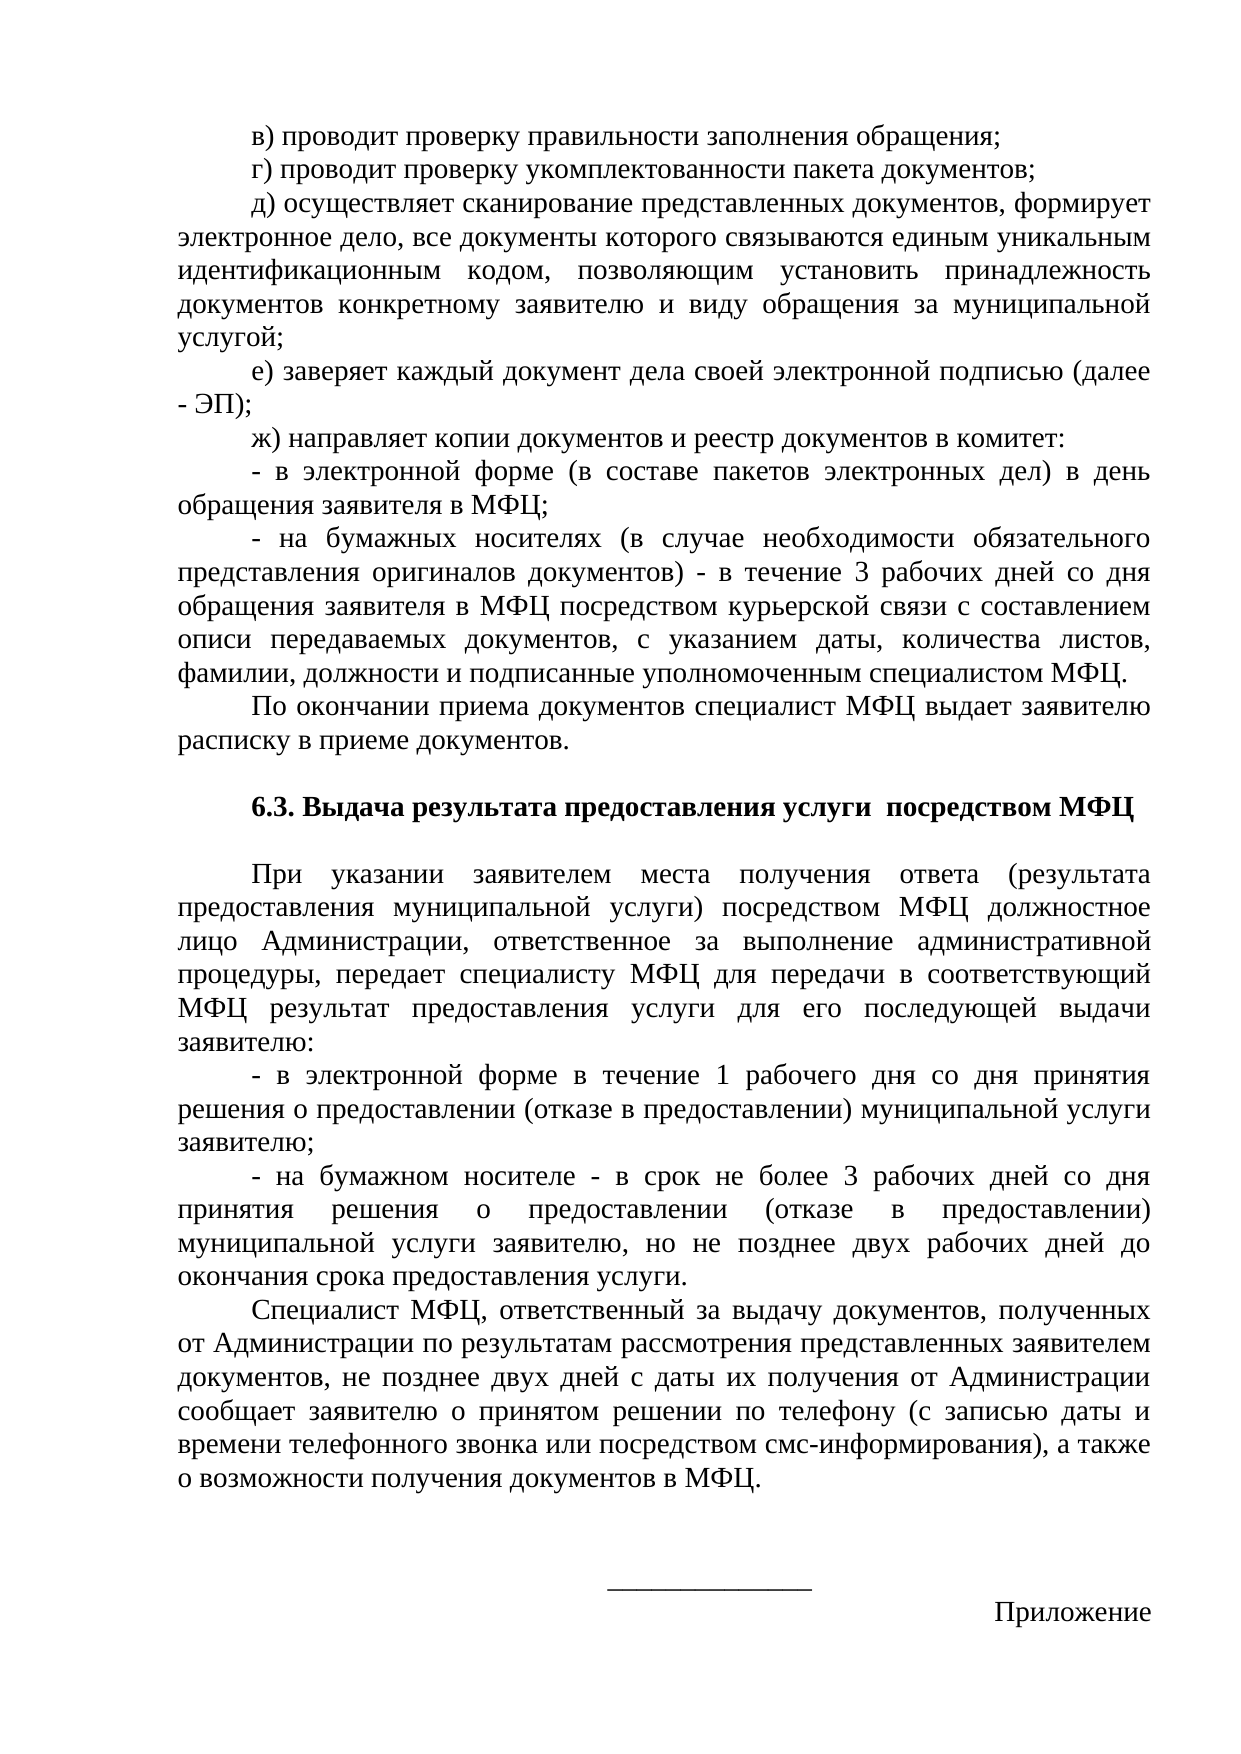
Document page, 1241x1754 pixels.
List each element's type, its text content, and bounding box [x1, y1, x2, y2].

text По окончании приема документов специалист МФЦ выдает заявителю расписку в приеме документов. [177, 688, 1152, 755]
text Приложение [177, 1594, 1152, 1627]
text Специалист МФЦ, ответственный за выдачу документов, полученных от Администрации по результатам рассмотрения представленных заявителем документов, не позднее двух дней с даты их получения от Администрации сообщает заявителю о принятом решении по телефону (с записью даты и времени телефонного звонка или посредством смс-информирования), а также о возможности получения документов в МФЦ. [177, 1292, 1152, 1493]
text г) проводит проверку укомплектованности пакета документов; [177, 152, 1152, 185]
text - в электронной форме (в составе пакетов электронных дел) в день обращения заявителя в МФЦ; [177, 453, 1152, 521]
text - на бумажных носителях (в случае необходимости обязательного представления оригиналов документов) - в течение 3 рабочих дней со дня обращения заявителя в МФЦ посредством курьерской связи с составлением описи передаваемых документов, с указанием даты, количества листов, фамилии, должности и подписанные уполномоченным специалистом МФЦ. [177, 521, 1152, 688]
text - на бумажном носителе - в срок не более 3 рабочих дней со дня принятия решения о предоставлении (отказе в предоставлении) муниципальной услуги заявителю, но не позднее двух рабочих дней до окончания срока предоставления услуги. [177, 1158, 1152, 1292]
text ______________ [177, 1560, 1152, 1594]
text - в электронной форме в течение 1 рабочего дня со дня принятия решения о предоставлении (отказе в предоставлении) муниципальной услуги заявителю; [177, 1057, 1152, 1158]
text д) осуществляет сканирование представленных документов, формирует электронное дело, все документы которого связываются единым уникальным идентификационным кодом, позволяющим установить принадлежность документов конкретному заявителю и виду обращения за муниципальной услугой; [177, 185, 1152, 353]
text При указании заявителем места получения ответа (результата предоставления муниципальной услуги) посредством МФЦ должностное лицо Администрации, ответственное за выполнение административной процедуры, передает специалисту МФЦ для передачи в соответствующий МФЦ результат предоставления услуги для его последующей выдачи заявителю: [177, 856, 1152, 1057]
text ж) направляет копии документов и реестр документов в комитет: [177, 420, 1152, 453]
text 6.3. Выдача результата предоставления услуги посредством МФЦ [177, 789, 1152, 822]
text в) проводит проверку правильности заполнения обращения; [177, 118, 1152, 152]
text е) заверяет каждый документ дела своей электронной подписью (далее - ЭП); [177, 353, 1152, 420]
